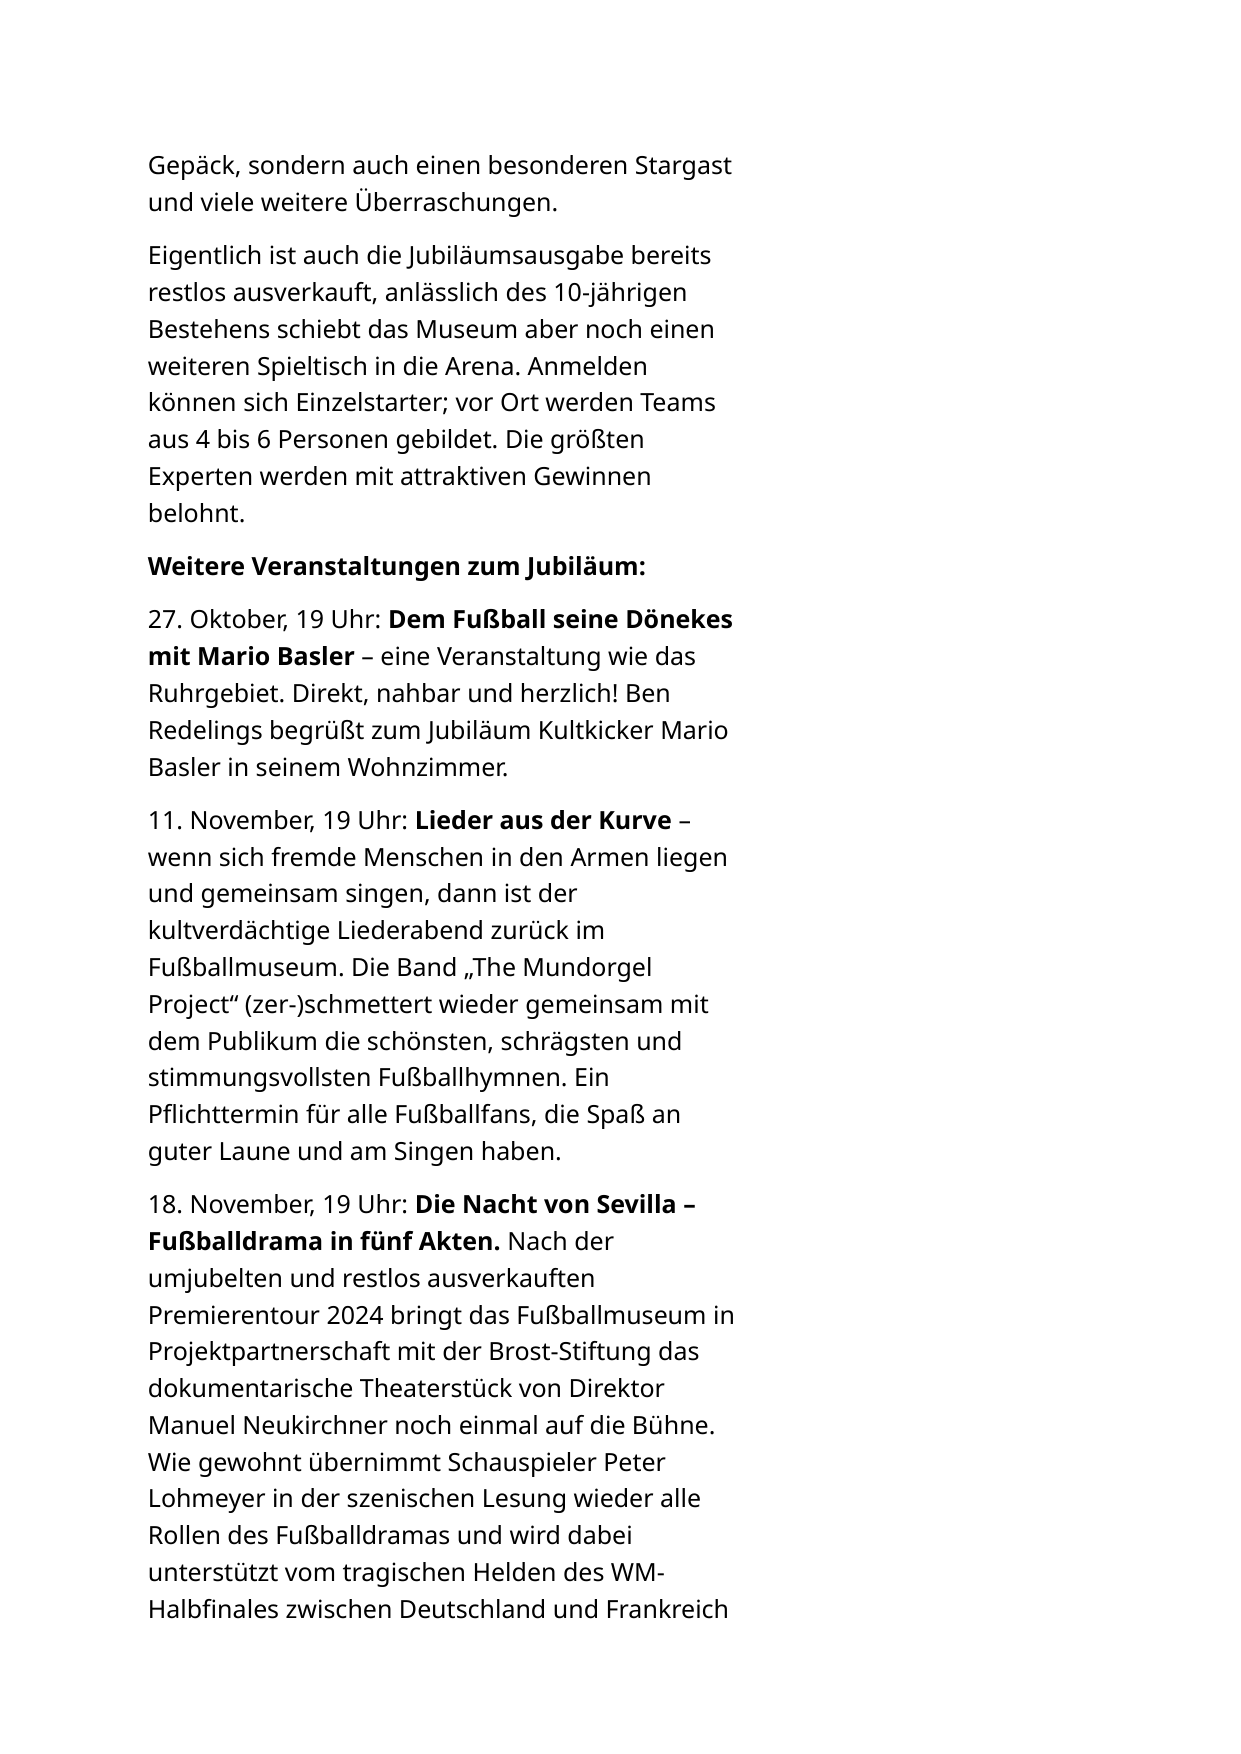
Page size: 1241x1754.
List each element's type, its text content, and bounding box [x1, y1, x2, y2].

text Weitere Veranstaltungen zum Jubiläum: [148, 549, 738, 583]
text 27. Oktober, 19 Uhr: Dem Fußball seine Dönekes mit Mario Basler – eine Veranstaltung wie das Ruhrgebiet. Direkt, nahbar und herzlich! Ben Redelings begrüßt zum Jubiläum Kultkicker Mario Basler in seinem Wohnzimmer. [148, 602, 738, 783]
text 11. November, 19 Uhr: Lieder aus der Kurve – wenn sich fremde Menschen in den Armen liegen und gemeinsam singen, dann ist der kultverdächtige Liederabend zurück im Fußballmuseum. Die Band „The Mundorgel Project“ (zer-)schmettert wieder gemeinsam mit dem Publikum die schönsten, schrägsten und stimmungsvollsten Fußballhymnen. Ein Pflichttermin für alle Fußballfans, die Spaß an guter Laune und am Singen haben. [148, 803, 738, 1168]
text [148, 148, 738, 218]
text Eigentlich ist auch die Jubiläumsausgabe bereits restlos ausverkauft, anlässlich des 10-jährigen Bestehens schiebt das Museum aber noch einen weiteren Spieltisch in die Arena. Anmelden können sich Einzelstarter; vor Ort werden Teams aus 4 bis 6 Personen gebildet. Die größten Experten werden mit attraktiven Gewinnen belohnt. [148, 238, 738, 529]
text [148, 1187, 738, 1626]
